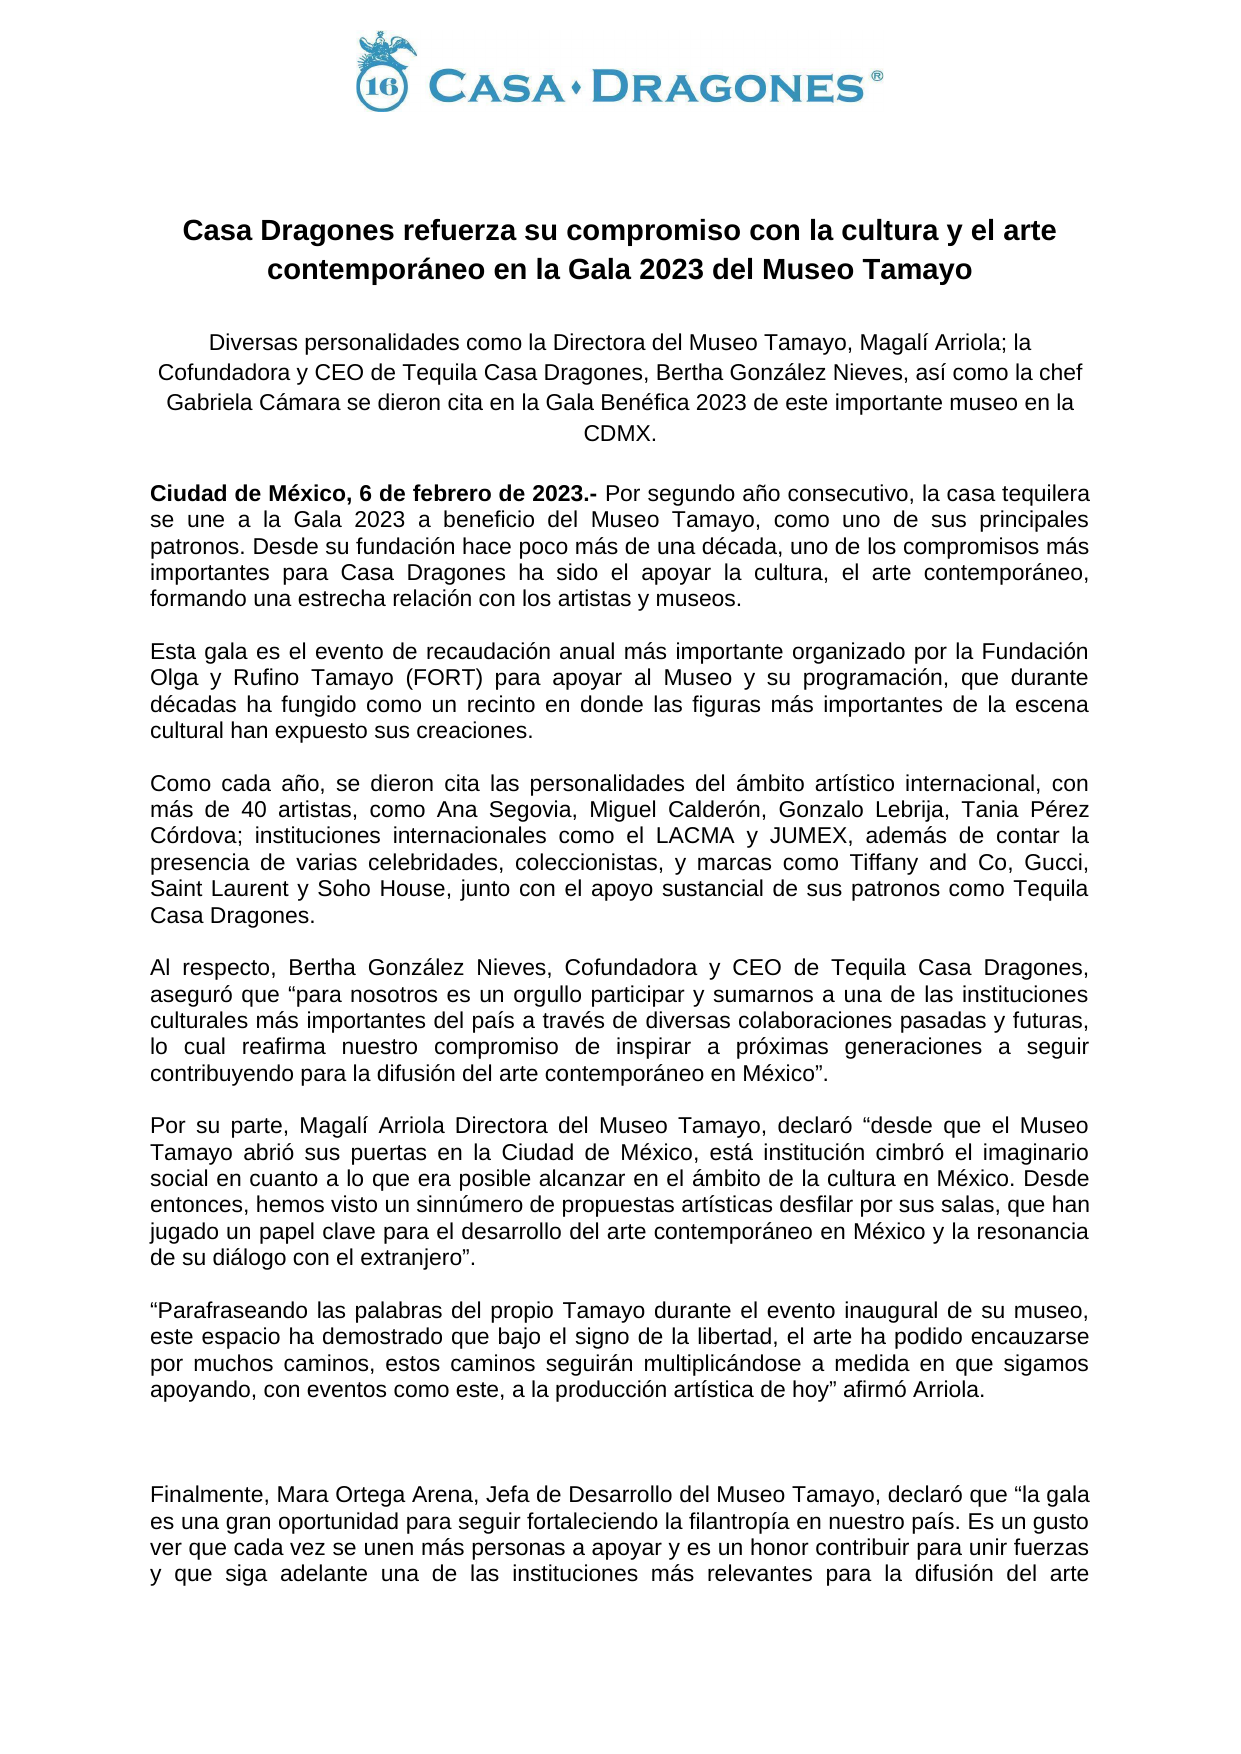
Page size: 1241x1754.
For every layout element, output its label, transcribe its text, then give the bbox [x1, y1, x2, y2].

text Ciudad de México, 6 de febrero de 2023.- Por segundo año consecutivo, la casa tequilera se une a la Gala 2023 a beneficio del Museo Tamayo, como uno de sus principales patronos. Desde su fundación hace poco más de una década, uno de los compromisos más importantes para Casa Dragones ha sido el apoyar la cultura, el arte contemporáneo, formando una estrecha relación con los artistas y museos. [150, 480, 1090, 612]
picture [356, 30, 884, 112]
text Casa Dragones refuerza su compromiso con la cultura y el arte contemporáneo en la Gala 2023 del Museo Tamayo [150, 213, 1090, 285]
text “Parafraseando las palabras del propio Tamayo durante el evento inaugural de su museo, este espacio ha demostrado que bajo el signo de la libertad, el arte ha podido encauzarse por muchos caminos, estos caminos seguirán multiplicándose a medida en que sigamos apoyando, con eventos como este, a la producción artística de hoy” afirmó Arriola. [150, 1297, 1090, 1402]
text Diversas personalidades como la Directora del Museo Tamayo, Magalí Arriola; la Cofundadora y CEO de Tequila Casa Dragones, Bertha González Nieves, así como la chef Gabriela Cámara se dieron cita en la Gala Benéfica 2023 de este importante museo en la CDMX. [150, 329, 1090, 446]
text Como cada año, se dieron cita las personalidades del ámbito artístico internacional, con más de 40 artistas, como Ana Segovia, Miguel Calderón, Gonzalo Lebrija, Tania Pérez Córdova; instituciones internacionales como el LACMA y JUMEX, además de contar la presencia de varias celebridades, coleccionistas, y marcas como Tiffany and Co, Gucci, Saint Laurent y Soho House, junto con el apoyo sustancial de sus patronos como Tequila Casa Dragones. [150, 770, 1090, 928]
text Esta gala es el evento de recaudación anual más importante organizado por la Fundación Olga y Rufino Tamayo (FORT) para apoyar al Museo y su programación, que durante décadas ha fungido como un recinto en donde las figuras más importantes de la escena cultural han expuesto sus creaciones. [150, 638, 1090, 743]
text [150, 1481, 1090, 1587]
text Al respecto, Bertha González Nieves, Cofundadora y CEO de Tequila Casa Dragones, aseguró que “para nosotros es un orgullo participar y sumarnos a una de las instituciones culturales más importantes del país a través de diversas colaboraciones pasadas y futuras, lo cual reafirma nuestro compromiso de inspirar a próximas generaciones a seguir contribuyendo para la difusión del arte contemporáneo en México”. [150, 954, 1090, 1086]
text Por su parte, Magalí Arriola Directora del Museo Tamayo, declaró “desde que el Museo Tamayo abrió sus puertas en la Ciudad de México, está institución cimbró el imaginario social en cuanto a lo que era posible alcanzar en el ámbito de la cultura en México. Desde entonces, hemos visto un sinnúmero de propuestas artísticas desfilar por sus salas, que han jugado un papel clave para el desarrollo del arte contemporáneo en México y la resonancia de su diálogo con el extranjero”. [150, 1112, 1090, 1271]
